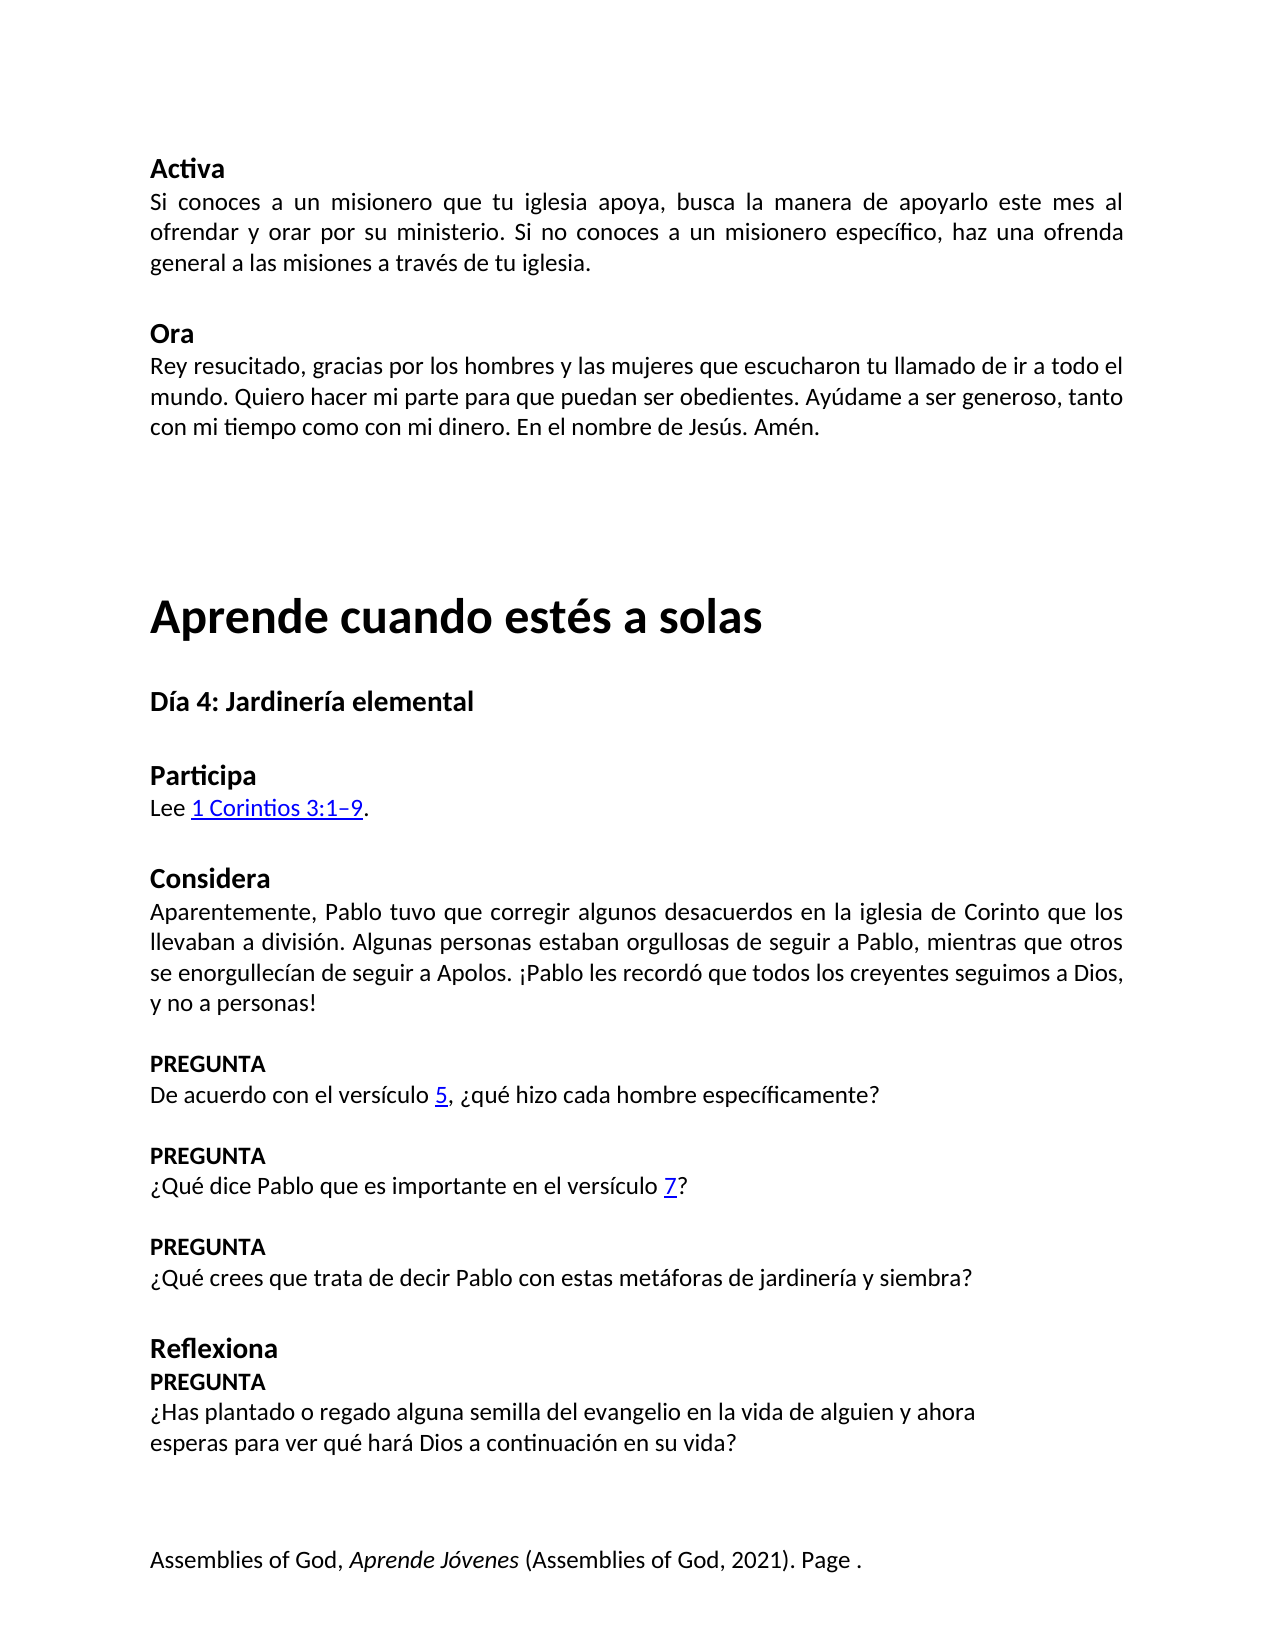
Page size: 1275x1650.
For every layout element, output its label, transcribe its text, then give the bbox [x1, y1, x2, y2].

text Aprende cuando estés a solas [150, 585, 1125, 646]
text Participa [150, 757, 1125, 792]
table_header PREGUNTA ¿Qué dice Pablo que es importante en el versículo 7? [150, 1140, 1050, 1201]
text Reflexiona [150, 1330, 1125, 1366]
table_header PREGUNTA ¿Qué crees que trata de decir Pablo con estas metáforas de jardinería y siembra? [150, 1232, 1050, 1293]
text Rey resucitado, gracias por los hombres y las mujeres que escucharon tu llamado de ir a todo el mundo. Quiero hacer mi parte para que puedan ser obedientes. Ayúdame a ser generoso, tanto con mi tiempo como con mi dinero. En el nombre de Jesús. Amén. [150, 350, 1125, 442]
text Ora [150, 315, 1125, 350]
table_header PREGUNTA De acuerdo con el versículo 5, ¿qué hizo cada hombre específicamente? [150, 1018, 1050, 1109]
text Considera [150, 860, 1125, 896]
text Aparentemente, Pablo tuvo que corregir algunos desacuerdos en la iglesia de Corinto que los llevaban a división. Algunas personas estaban orgullosas de seguir a Pablo, mientras que otros se enorgullecían de seguir a Apolos. ¡Pablo les recordó que todos los creyentes seguimos a Dios, y no a personas! [150, 896, 1125, 1018]
text Lee 1 Corintios 3:1–9. [150, 792, 1125, 823]
table_header PREGUNTA ¿Has plantado o regado alguna semilla del evangelio en la vida de alguien y ahora esperas para ver qué hará Dios a continuación en su vida? [150, 1366, 1050, 1457]
text Si conoces a un misionero que tu iglesia apoya, busca la manera de apoyarlo este mes al ofrendar y orar por su ministerio. Si no conoces a un misionero específico, haz una ofrenda general a las misiones a través de tu iglesia. [150, 186, 1125, 277]
text Día 4: Jardinería elemental [150, 683, 1125, 719]
text Activa [150, 150, 1125, 186]
